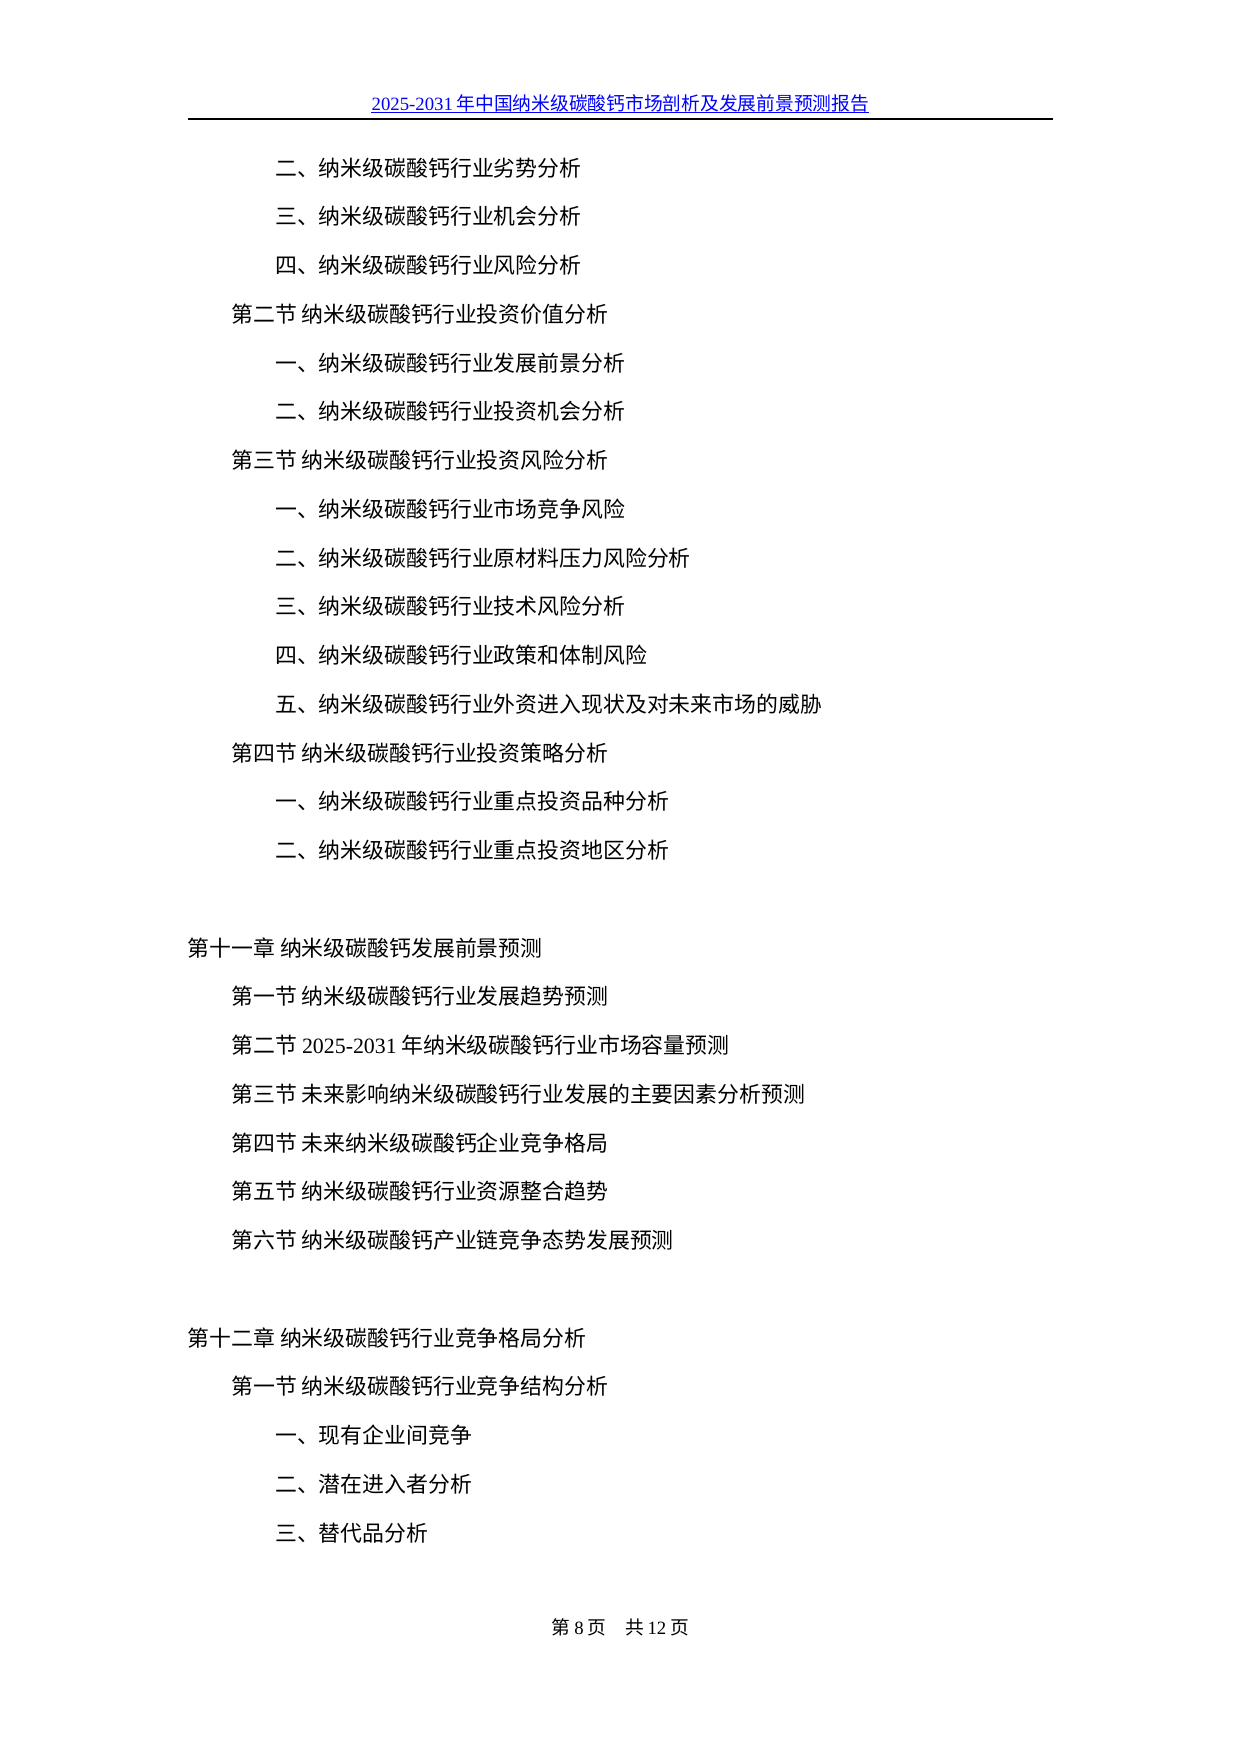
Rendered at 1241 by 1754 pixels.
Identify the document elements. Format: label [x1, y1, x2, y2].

text [187, 150, 1053, 1548]
